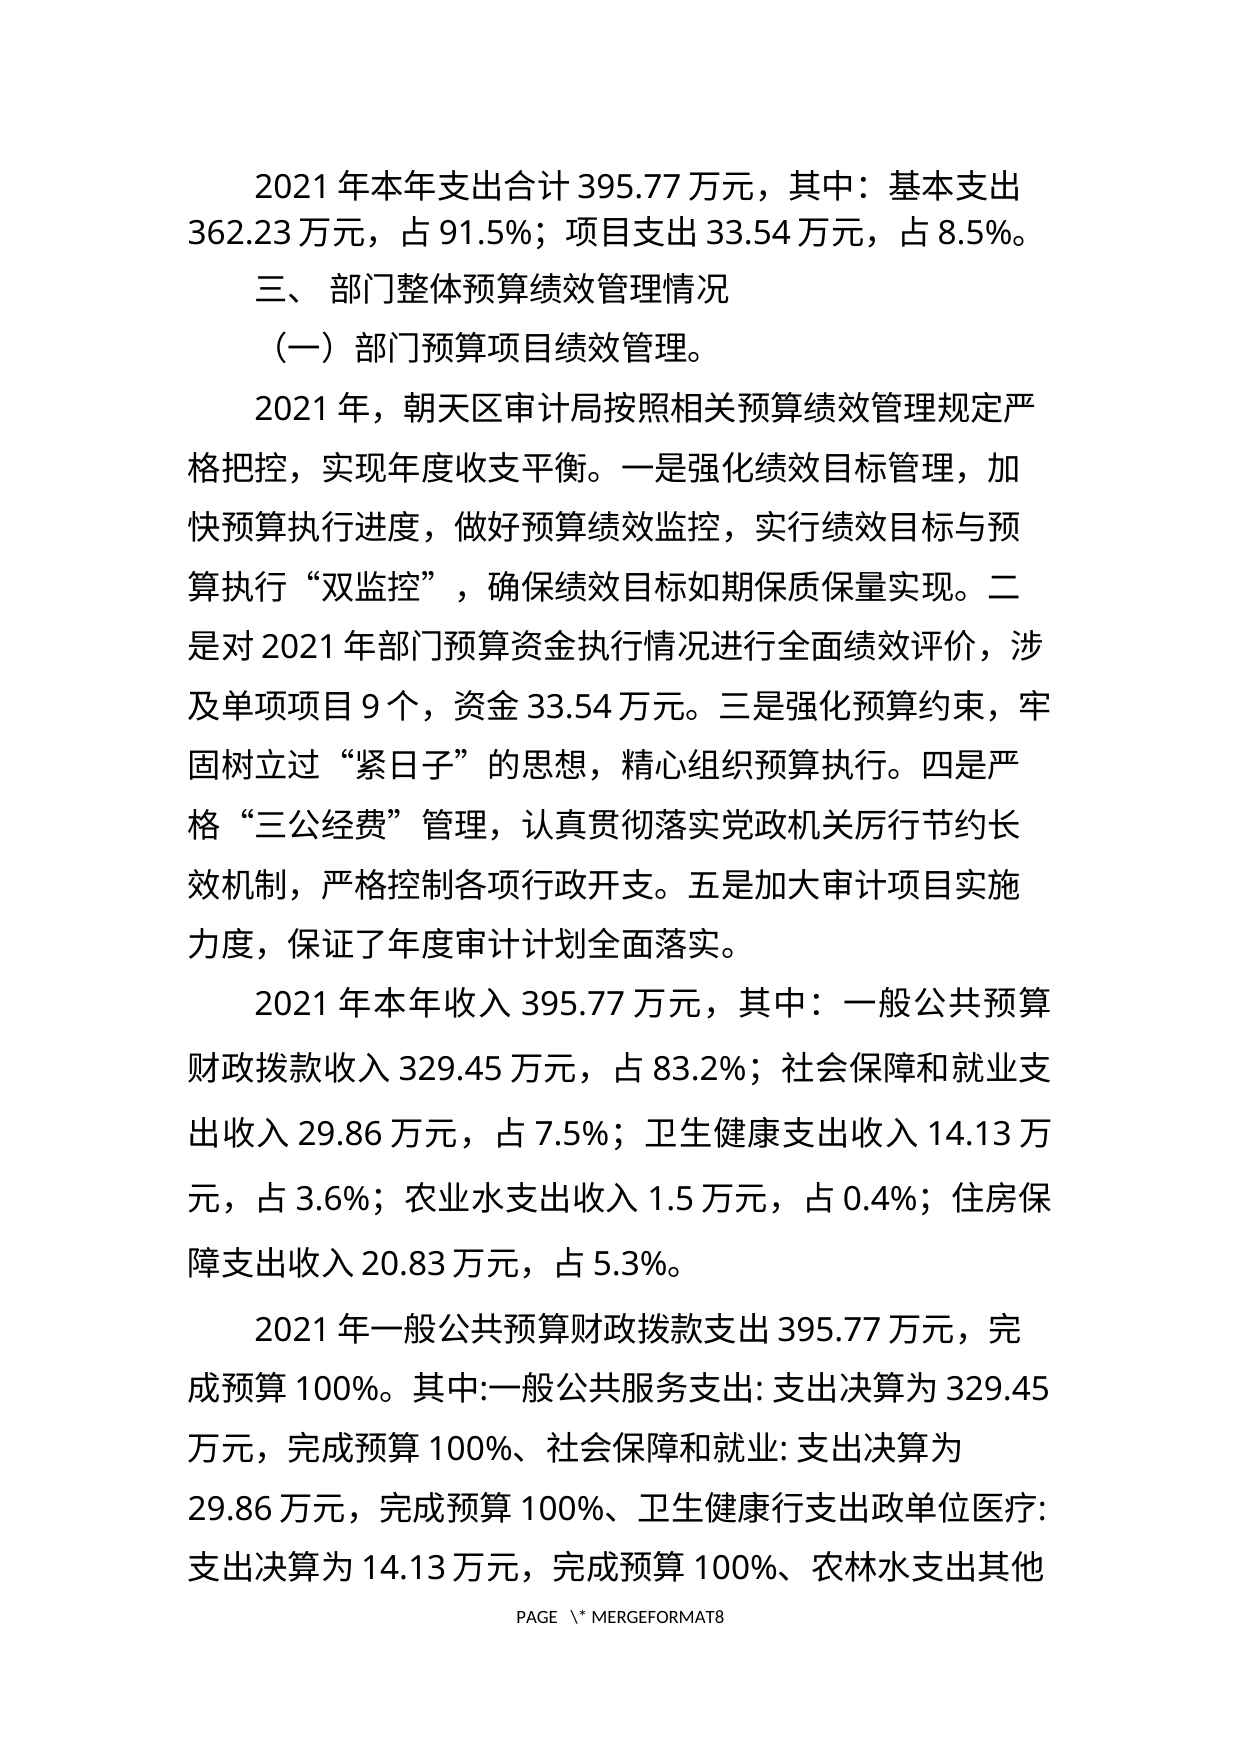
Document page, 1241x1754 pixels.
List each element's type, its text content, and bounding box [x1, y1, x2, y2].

text 2021年，朝天区审计局按照相关预算绩效管理规定严格把控，实现年度收支平衡。一是强化绩效目标管理，加快预算执行进度，做好预算绩效监控，实行绩效目标与预算执行“双监控”，确保绩效目标如期保质保量实现。二是对2021年部门预算资金执行情况进行全面绩效评价，涉及单项项目9个，资金33.54万元。三是强化预算约束，牢固树立过“紧日子”的思想，精心组织预算执行。四是严格“三公经费”管理，认真贯彻落实党政机关厉行节约长效机制，严格控制各项行政开支。五是加大审计项目实施力度，保证了年度审计计划全面落实。 [187, 373, 1053, 969]
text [187, 1294, 1053, 1592]
list 部门预算项目绩效管理。 [254, 313, 1053, 373]
list 2021年本年支出合计395.77万元，其中：基本支出362.23万元，占91.5%；项目支出33.54万元，占8.5%。 [187, 162, 1053, 254]
text 2021年本年收入395.77万元，其中：一般公共预算财政拨款收入329.45万元，占83.2%；社会保障和就业支出收入29.86万元，占7.5%；卫生健康支出收入14.13万元，占3.6%；农业水支出收入1.5万元，占0.4%；住房保障支出收入20.83万元，占5.3%。 [187, 969, 1053, 1294]
list 部门整体预算绩效管理情况 [254, 254, 1053, 313]
